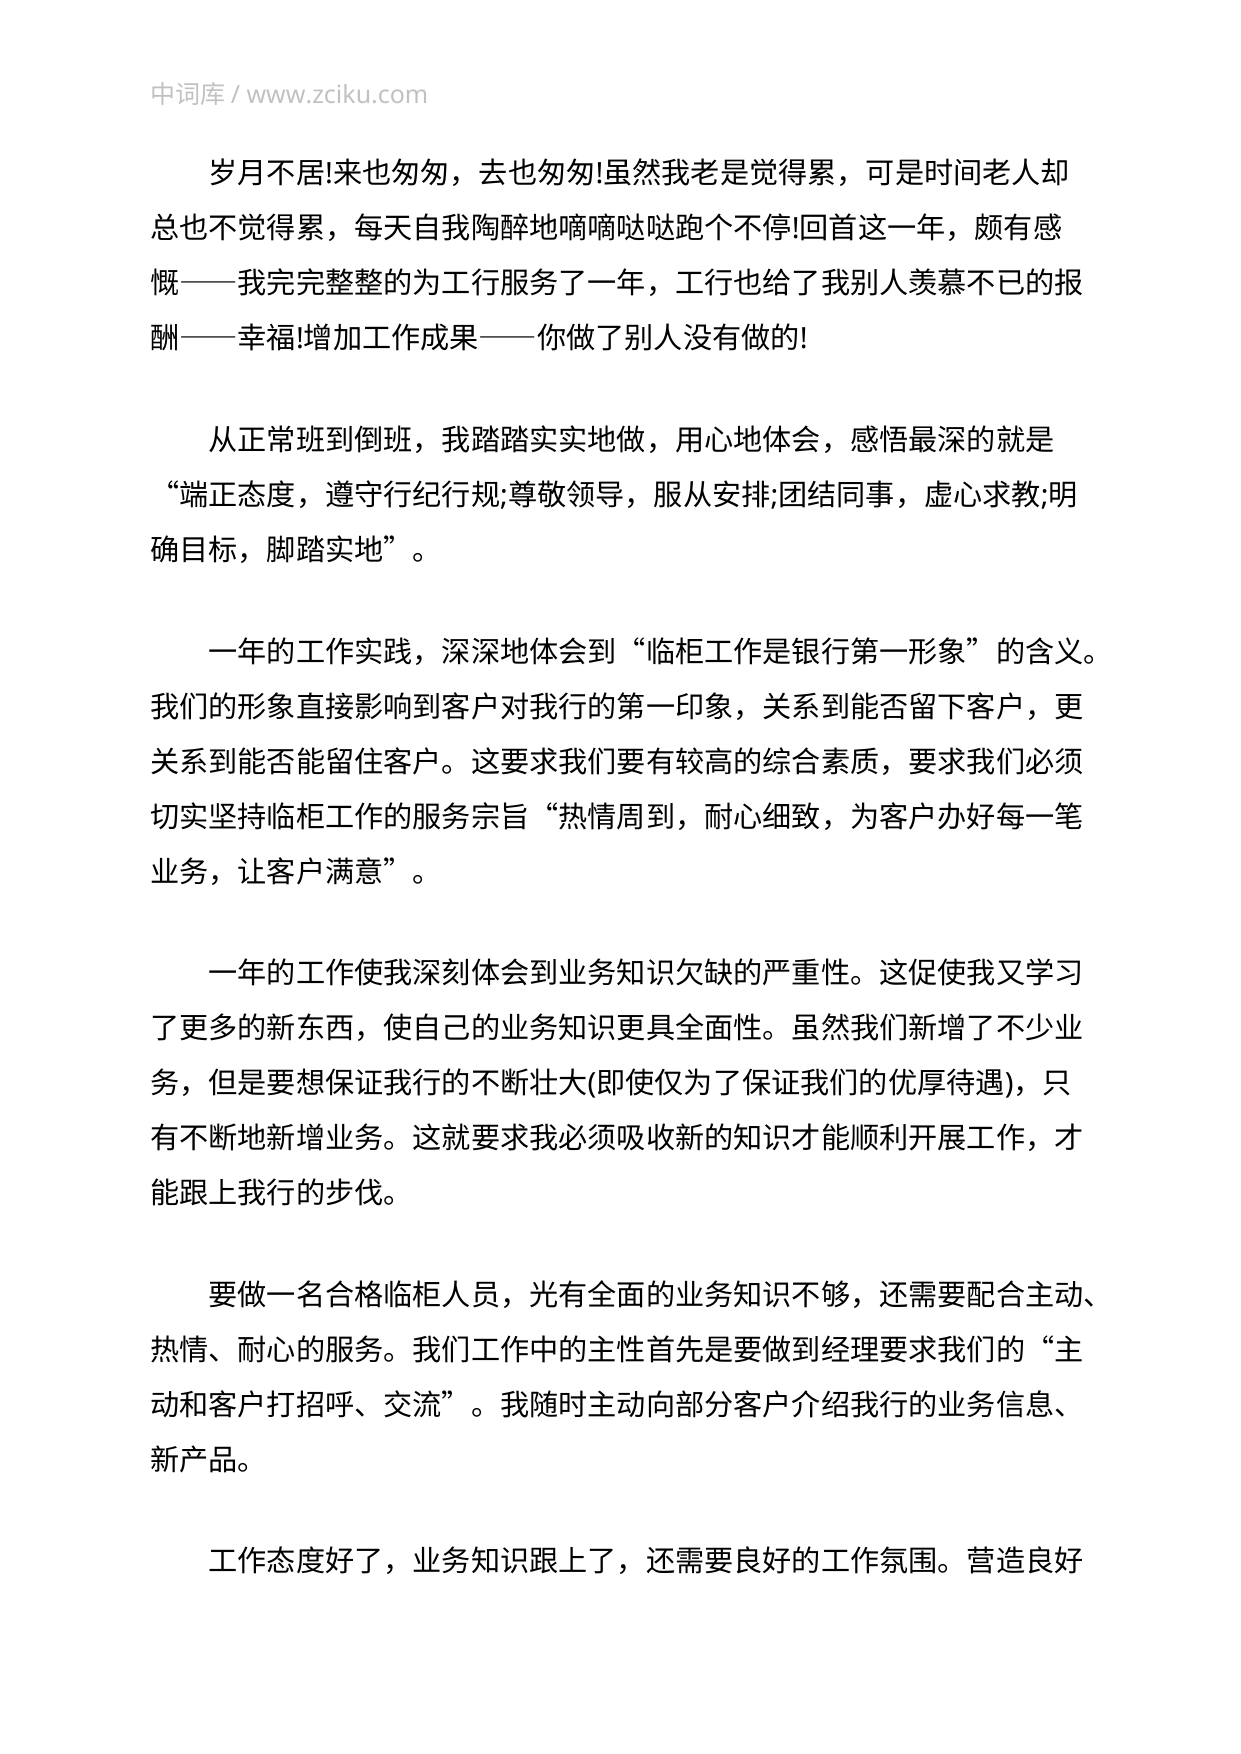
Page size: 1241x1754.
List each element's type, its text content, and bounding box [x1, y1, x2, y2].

text 一年的工作实践，深深地体会到“临柜工作是银行第一形象”的含义。我们的形象直接影响到客户对我行的第一印象，关系到能否留下客户，更关系到能否能留住客户。这要求我们要有较高的综合素质，要求我们必须切实坚持临柜工作的服务宗旨“热情周到，耐心细致，为客户办好每一笔业务，让客户满意”。 [150, 628, 1090, 890]
text 要做一名合格临柜人员，光有全面的业务知识不够，还需要配合主动、热情、耐心的服务。我们工作中的主性首先是要做到经理要求我们的“主动和客户打招呼、交流”。我随时主动向部分客户介绍我行的业务信息、新产品。 [150, 1271, 1090, 1478]
text 岁月不居!来也匆匆，去也匆匆!虽然我老是觉得累，可是时间老人却总也不觉得累，每天自我陶醉地嘀嘀哒哒跑个不停!回首这一年，颇有感慨——我完完整整的为工行服务了一年，工行也给了我别人羡慕不已的报酬——幸福!增加工作成果——你做了别人没有做的! [150, 150, 1090, 357]
text 一年的工作使我深刻体会到业务知识欠缺的严重性。这促使我又学习了更多的新东西，使自己的业务知识更具全面性。虽然我们新增了不少业务，但是要想保证我行的不断壮大(即使仅为了保证我们的优厚待遇)，只有不断地新增业务。这就要求我必须吸收新的知识才能顺利开展工作，才能跟上我行的步伐。 [150, 950, 1090, 1212]
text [150, 1538, 1090, 1580]
text 从正常班到倒班，我踏踏实实地做，用心地体会，感悟最深的就是“端正态度，遵守行纪行规;尊敬领导，服从安排;团结同事，虚心求教;明确目标，脚踏实地”。 [150, 417, 1090, 569]
